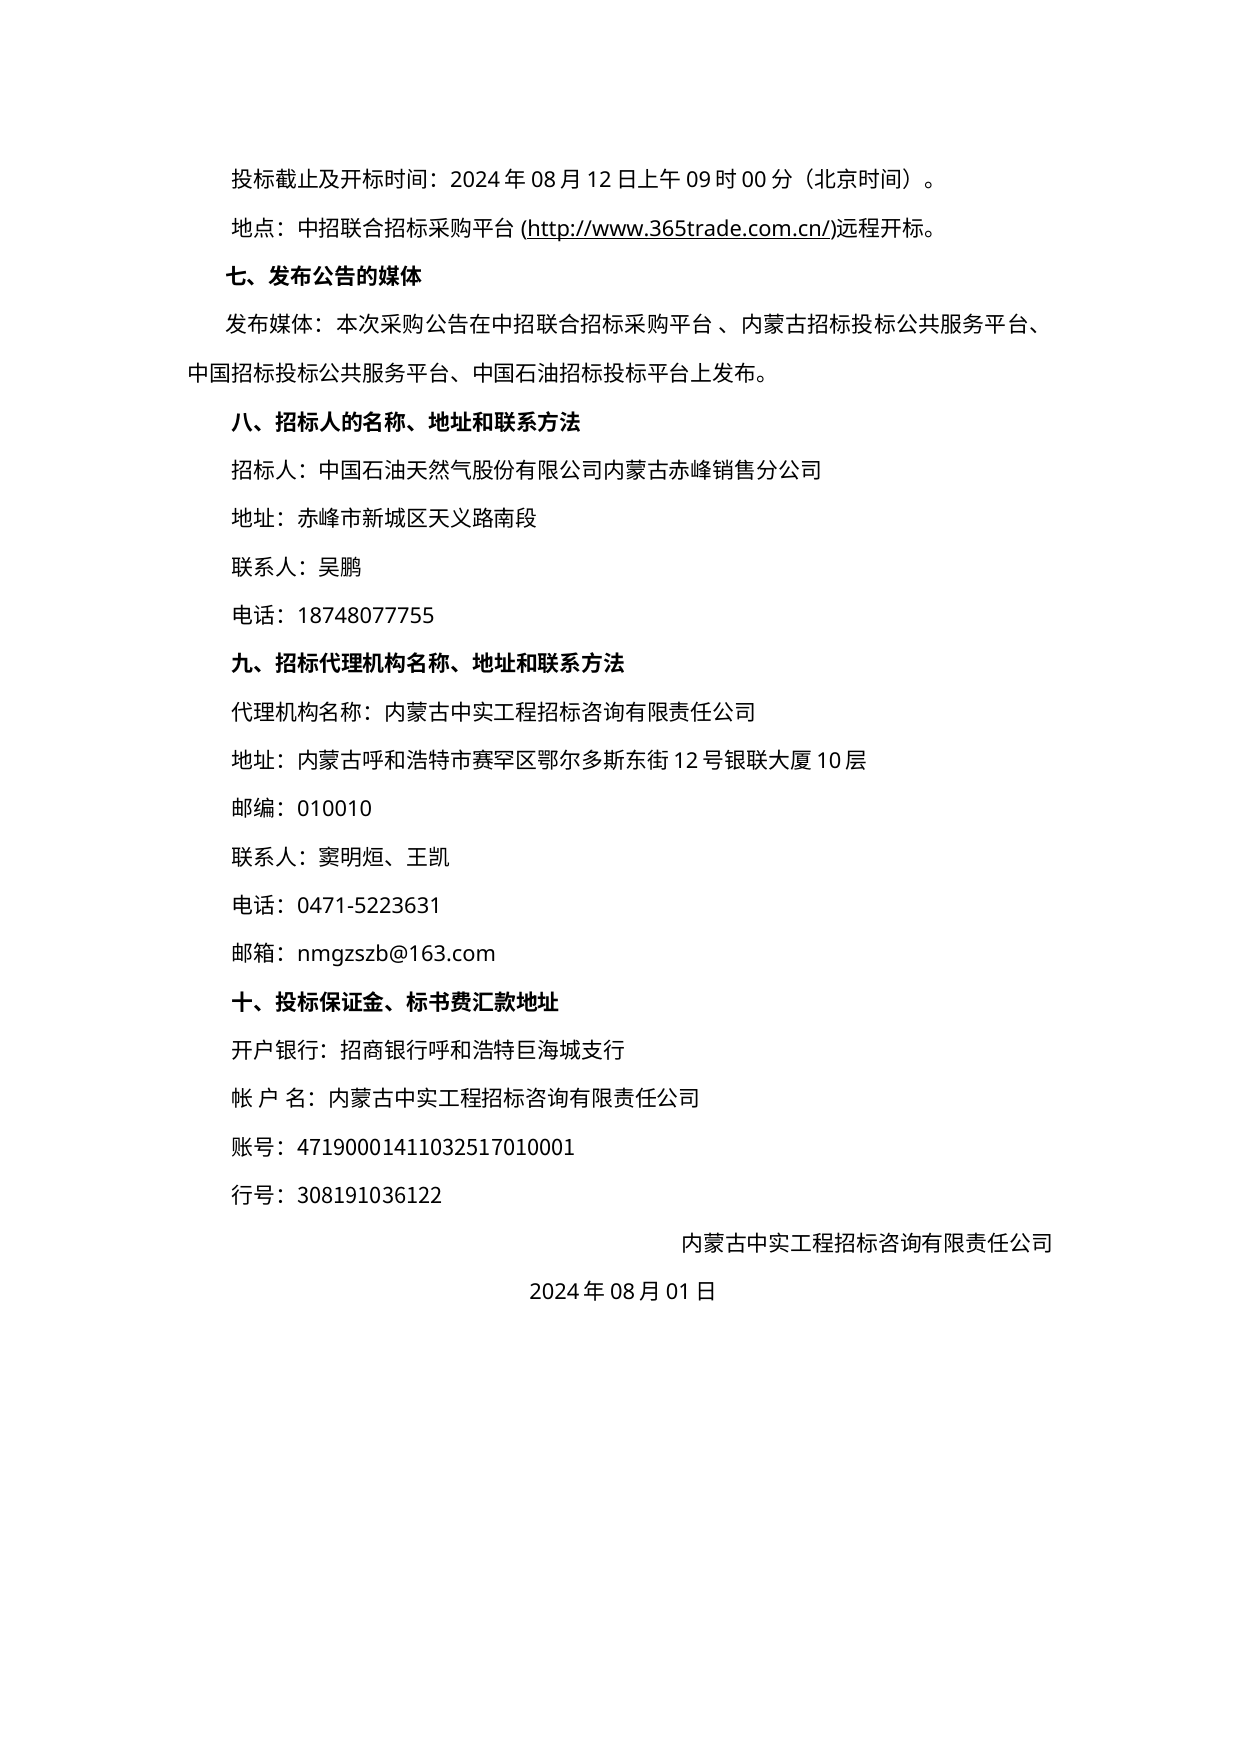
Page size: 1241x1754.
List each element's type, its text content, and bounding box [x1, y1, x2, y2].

text 十、投标保证金、标书费汇款地址 [187, 984, 1053, 1017]
text 行号：308191036122 [187, 1177, 1053, 1210]
text 地址：赤峰市新城区天义路南段 [187, 501, 1053, 533]
text 帐 户 名：内蒙古中实工程招标咨询有限责任公司 [187, 1081, 1053, 1113]
text 地址：内蒙古呼和浩特市赛罕区鄂尔多斯东街12号银联大厦10层 [187, 742, 1053, 775]
text 账号：47190001411032517010001 [187, 1129, 1053, 1162]
text 开户银行：招商银行呼和浩特巨海城支行 [187, 1032, 1053, 1065]
text 招标人：中国石油天然气股份有限公司内蒙古赤峰销售分公司 [187, 452, 1053, 485]
text 投标截止及开标时间：2024年08月12日上午09时00分（北京时间）。 [187, 162, 1053, 194]
text 九、招标代理机构名称、地址和联系方法 [187, 646, 1053, 678]
text 电话：18748077755 [187, 597, 1053, 630]
text 邮箱：nmgzszb@163.com [187, 936, 1053, 968]
text 八、招标人的名称、地址和联系方法 [187, 404, 1053, 437]
text 联系人：吴鹏 [187, 549, 1053, 582]
text 发布媒体：本次采购公告在中招联合招标采购平台 、内蒙古招标投标公共服务平台、中国招标投标公共服务平台、中国石油招标投标平台上发布。 [187, 307, 1053, 388]
text 邮编：010010 [187, 791, 1053, 823]
text 地点：中招联合招标采购平台 (http://www.365trade.com.cn/)远程开标。 [187, 210, 1053, 243]
text 七、发布公告的媒体 [187, 259, 1053, 291]
text 联系人：窦明烜、王凯 [187, 839, 1053, 872]
text 电话：0471-5223631 [187, 887, 1053, 920]
text 2024年08月01日 [187, 1274, 1053, 1307]
text 内蒙古中实工程招标咨询有限责任公司 [187, 1226, 1053, 1258]
text 代理机构名称：内蒙古中实工程招标咨询有限责任公司 [187, 694, 1053, 727]
